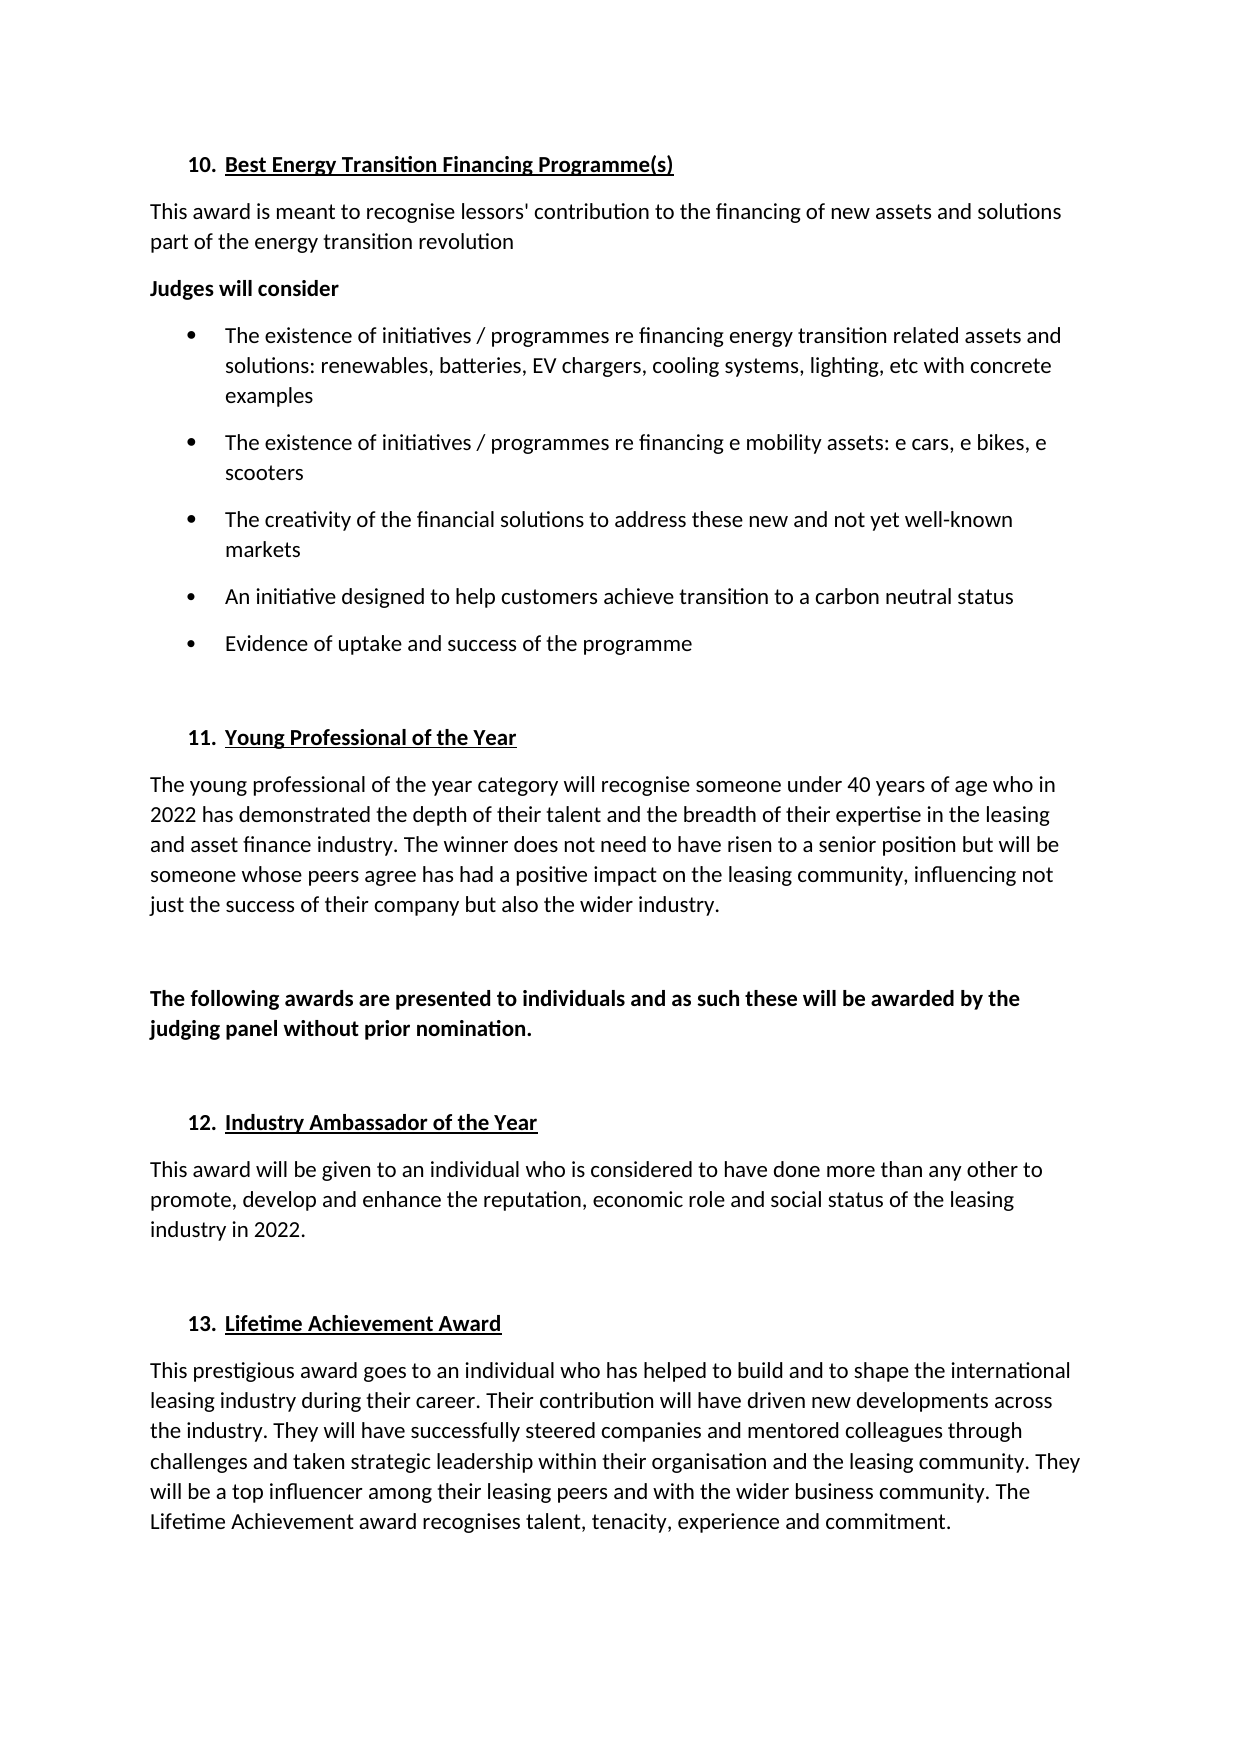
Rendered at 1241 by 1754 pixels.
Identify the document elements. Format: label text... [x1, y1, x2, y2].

text This prestigious award goes to an individual who has helped to build and to shape the international leasing industry during their career. Their contribution will have driven new developments across the industry. They will have successfully steered companies and mentored colleagues through challenges and taken strategic leadership within their organisation and the leasing community. They will be a top influencer among their leasing peers and with the wider business community. The Lifetime Achievement award recognises talent, tenacity, experience and commitment. [150, 1356, 1090, 1535]
list Lifetime Achievement Award [187, 1309, 1090, 1337]
list The existence of initiatives / programmes re financing energy transition related assets and solutions: renewables, batteries, EV chargers, cooling systems, lighting, etc with concrete examples [187, 321, 1090, 409]
list The existence of initiatives / programmes re financing e mobility assets: e cars, e bikes, e scooters [187, 428, 1090, 486]
list Evidence of uptake and success of the programme [187, 629, 1090, 657]
list Young Professional of the Year [187, 723, 1090, 751]
list The creativity of the financial solutions to address these new and not yet well-known markets [187, 505, 1090, 563]
text This award will be given to an individual who is considered to have done more than any other to promote, develop and enhance the reputation, economic role and social status of the leasing industry in 2022. [150, 1155, 1090, 1244]
text Judges will consider [150, 274, 1090, 302]
list Best Energy Transition Financing Programme(s) [187, 150, 1090, 178]
list An initiative designed to help customers achieve transition to a carbon neutral status [187, 582, 1090, 610]
text The following awards are presented to individuals and as such these will be awarded by the judging panel without prior nomination. [150, 984, 1090, 1043]
list Industry Ambassador of the Year [187, 1108, 1090, 1136]
text The young professional of the year category will recognise someone under 40 years of age who in 2022 has demonstrated the depth of their talent and the breadth of their expertise in the leasing and asset finance industry. The winner does not need to have risen to a senior position but will be someone whose peers agree has had a positive impact on the leasing community, influencing not just the success of their company but also the wider industry. [150, 770, 1090, 919]
text This award is meant to recognise lessors' contribution to the financing of new assets and solutions part of the energy transition revolution [150, 197, 1090, 255]
